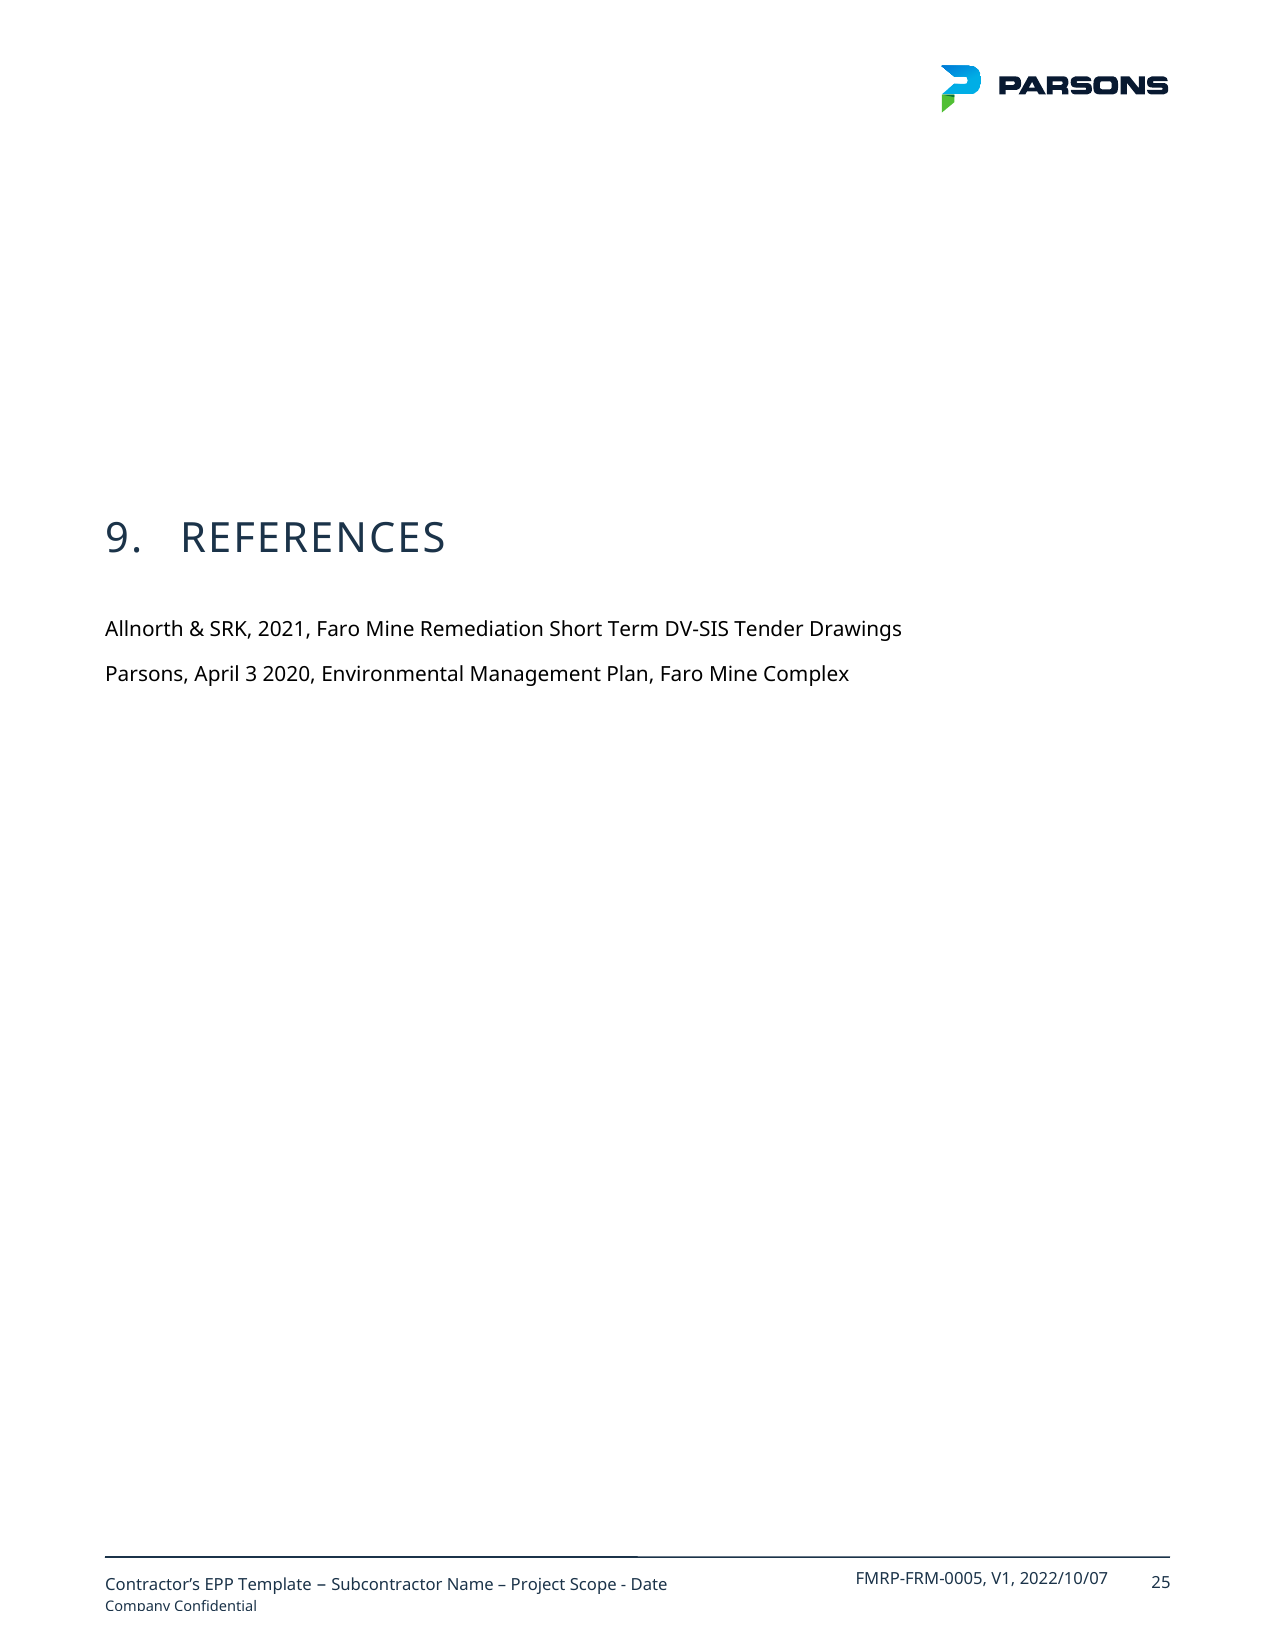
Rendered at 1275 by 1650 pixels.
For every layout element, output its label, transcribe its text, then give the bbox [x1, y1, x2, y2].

text Parsons, April 3 2020, Environmental Management Plan, Faro Mine Complex [105, 659, 1170, 688]
text Allnorth & SRK, 2021, Faro Mine Remediation Short Term DV-SIS Tender Drawings [105, 614, 1170, 643]
title REFERENCES [105, 507, 1170, 564]
